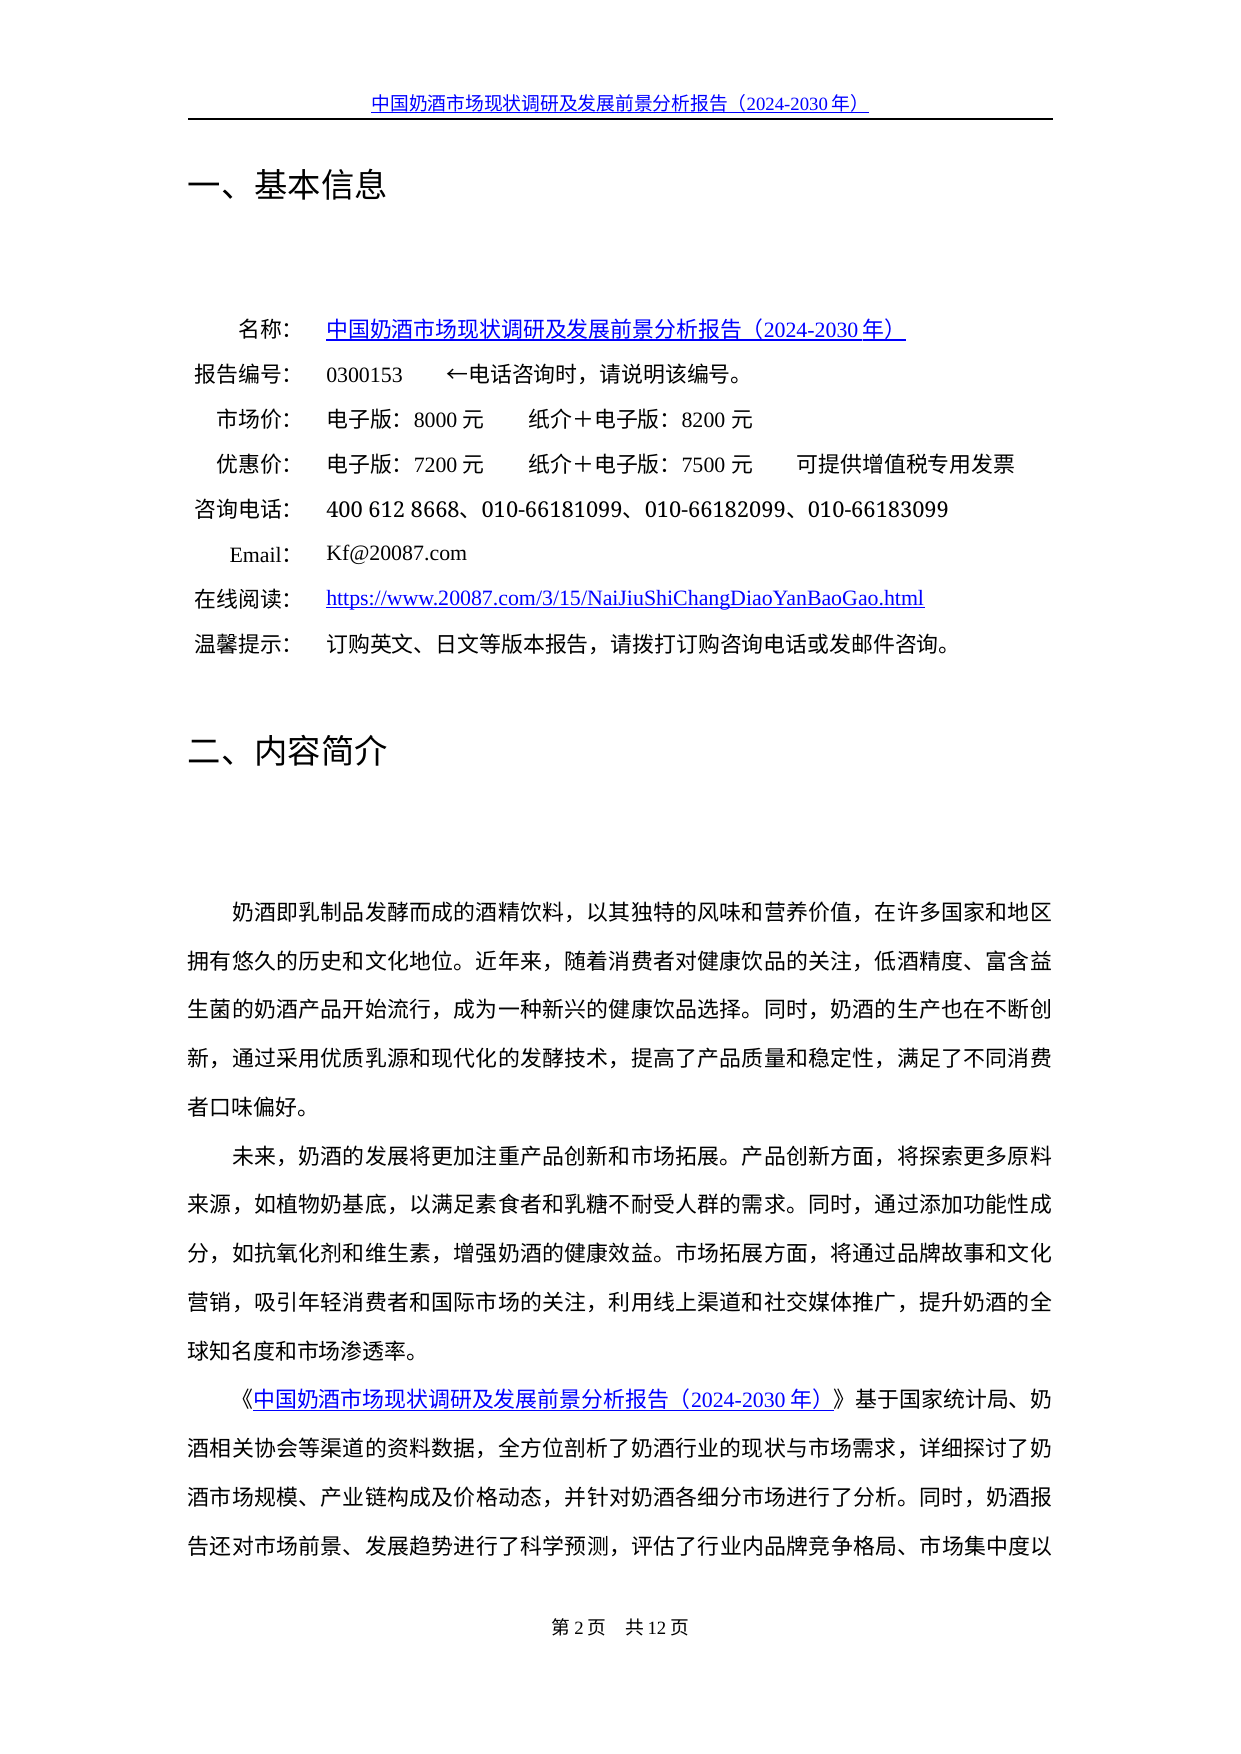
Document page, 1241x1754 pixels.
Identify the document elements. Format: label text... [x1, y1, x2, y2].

table_cell 咨询电话： [167, 492, 315, 537]
table_cell Email： [167, 537, 315, 582]
table_cell 在线阅读： [167, 582, 315, 627]
table_cell 优惠价： [167, 447, 315, 492]
table_cell 电子版：7200 元 纸介＋电子版：7500 元 可提供增值税专用发票 [315, 447, 1073, 492]
table_cell 400 612 8668、010-66181099、010-66182099、010-66183099 [315, 492, 1073, 537]
table_header 名称： [167, 312, 315, 357]
table_header 中国奶酒市场现状调研及发展前景分析报告（2024-2030年） [315, 312, 1073, 357]
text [187, 894, 1053, 1561]
table_cell 市场价： [167, 402, 315, 447]
table_cell 温馨提示： [167, 627, 315, 672]
table_cell 0300153 ←电话咨询时，请说明该编号。 [315, 357, 1073, 402]
table_cell [315, 582, 1073, 627]
title 二、内容简介 [187, 717, 1053, 782]
table_cell 电子版：8000 元 纸介＋电子版：8200 元 [315, 402, 1073, 447]
title 一、基本信息 [187, 150, 1053, 215]
table_cell 订购英文、日文等版本报告，请拨打订购咨询电话或发邮件咨询。 [315, 627, 1073, 672]
table_cell 报告编号： [167, 357, 315, 402]
table_cell Kf@20087.com [315, 537, 1073, 582]
